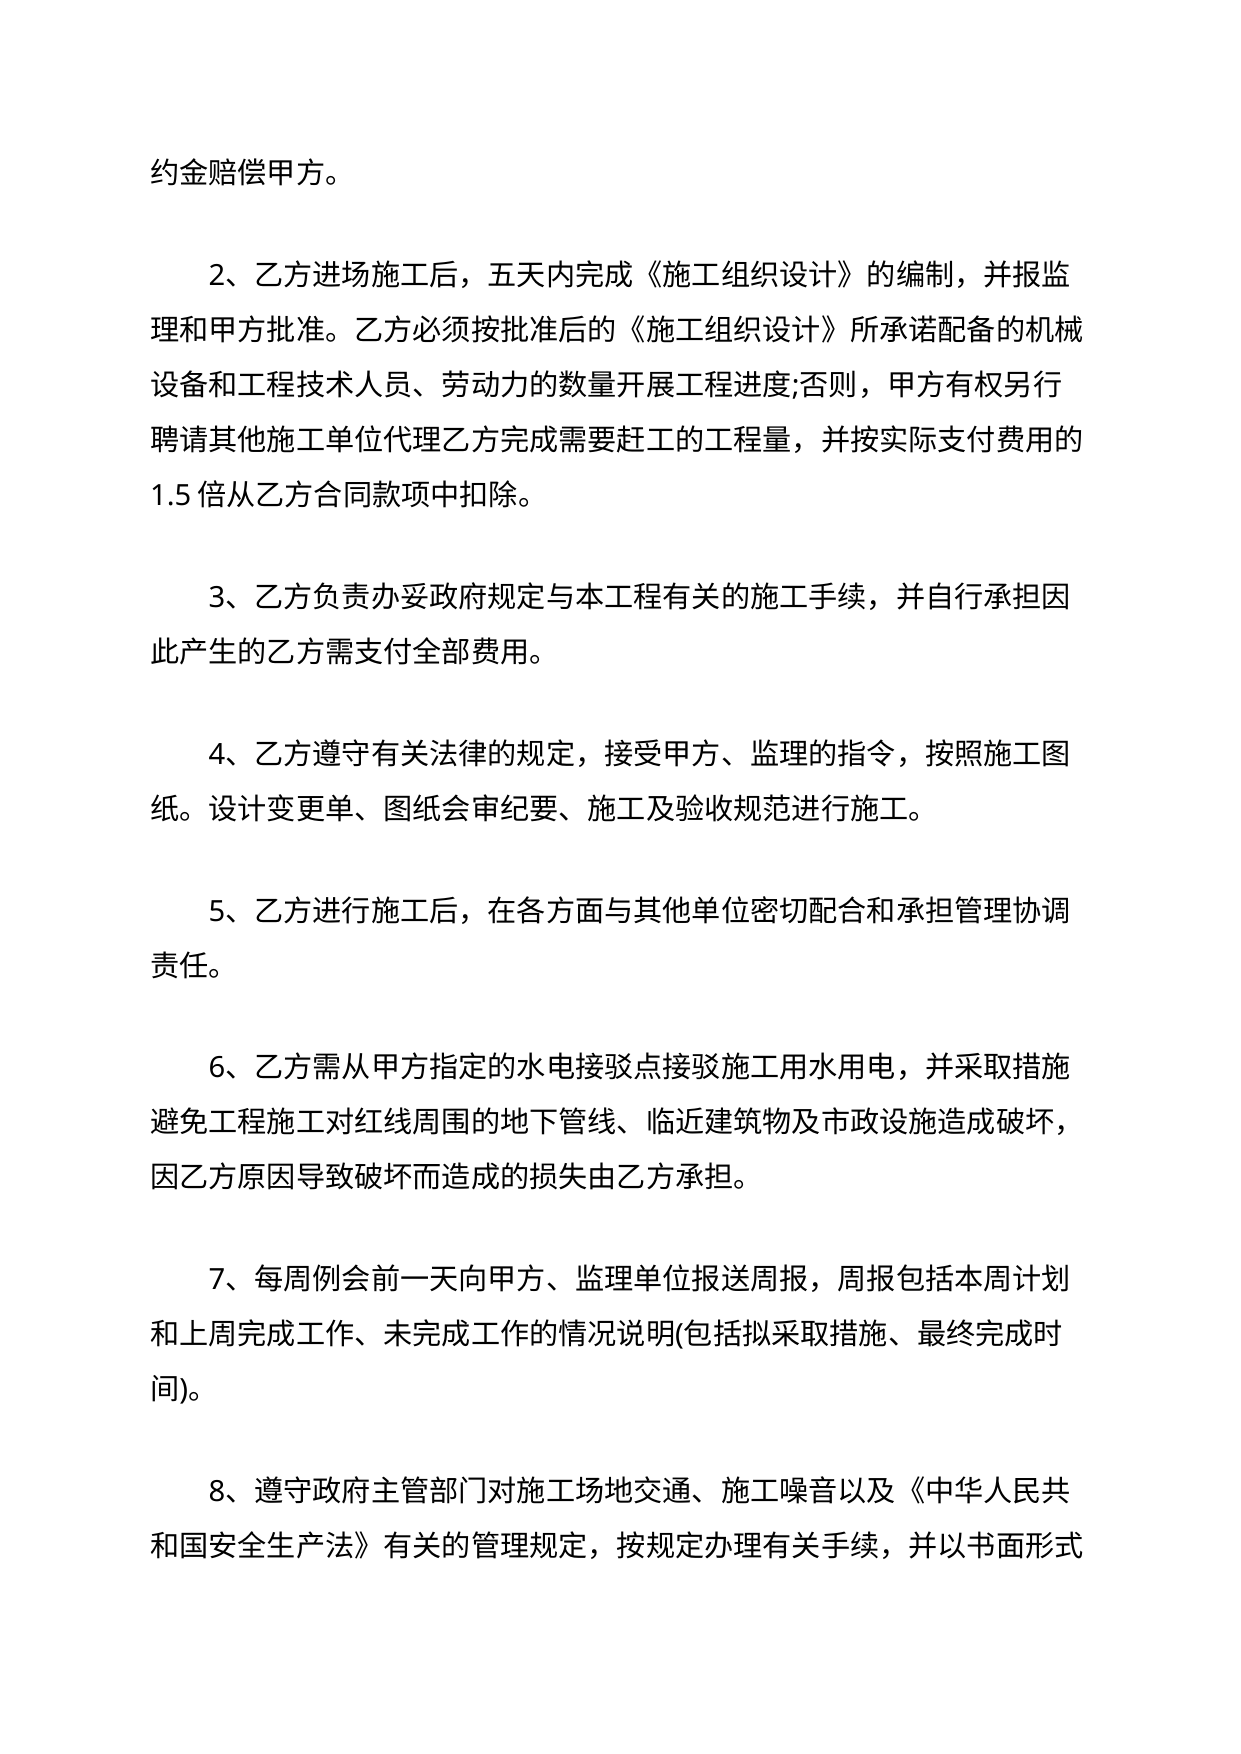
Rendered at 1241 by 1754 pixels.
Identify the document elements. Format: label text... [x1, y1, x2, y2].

text 4、乙方遵守有关法律的规定，接受甲方、监理的指令，按照施工图纸。设计变更单、图纸会审纪要、施工及验收规范进行施工。 [150, 730, 1090, 828]
text 6、乙方需从甲方指定的水电接驳点接驳施工用水用电，并采取措施避免工程施工对红线周围的地下管线、临近建筑物及市政设施造成破坏，因乙方原因导致破坏而造成的损失由乙方承担。 [150, 1044, 1090, 1196]
text 3、乙方负责办妥政府规定与本工程有关的施工手续，并自行承担因此产生的乙方需支付全部费用。 [150, 573, 1090, 671]
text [150, 150, 1090, 192]
text 7、每周例会前一天向甲方、监理单位报送周报，周报包括本周计划和上周完成工作、未完成工作的情况说明(包括拟采取措施、最终完成时间)。 [150, 1256, 1090, 1408]
text 2、乙方进场施工后，五天内完成《施工组织设计》的编制，并报监理和甲方批准。乙方必须按批准后的《施工组织设计》所承诺配备的机械设备和工程技术人员、劳动力的数量开展工程进度;否则，甲方有权另行聘请其他施工单位代理乙方完成需要赶工的工程量，并按实际支付费用的1.5倍从乙方合同款项中扣除。 [150, 252, 1090, 514]
text 5、乙方进行施工后，在各方面与其他单位密切配合和承担管理协调责任。 [150, 887, 1090, 984]
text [150, 1467, 1090, 1565]
